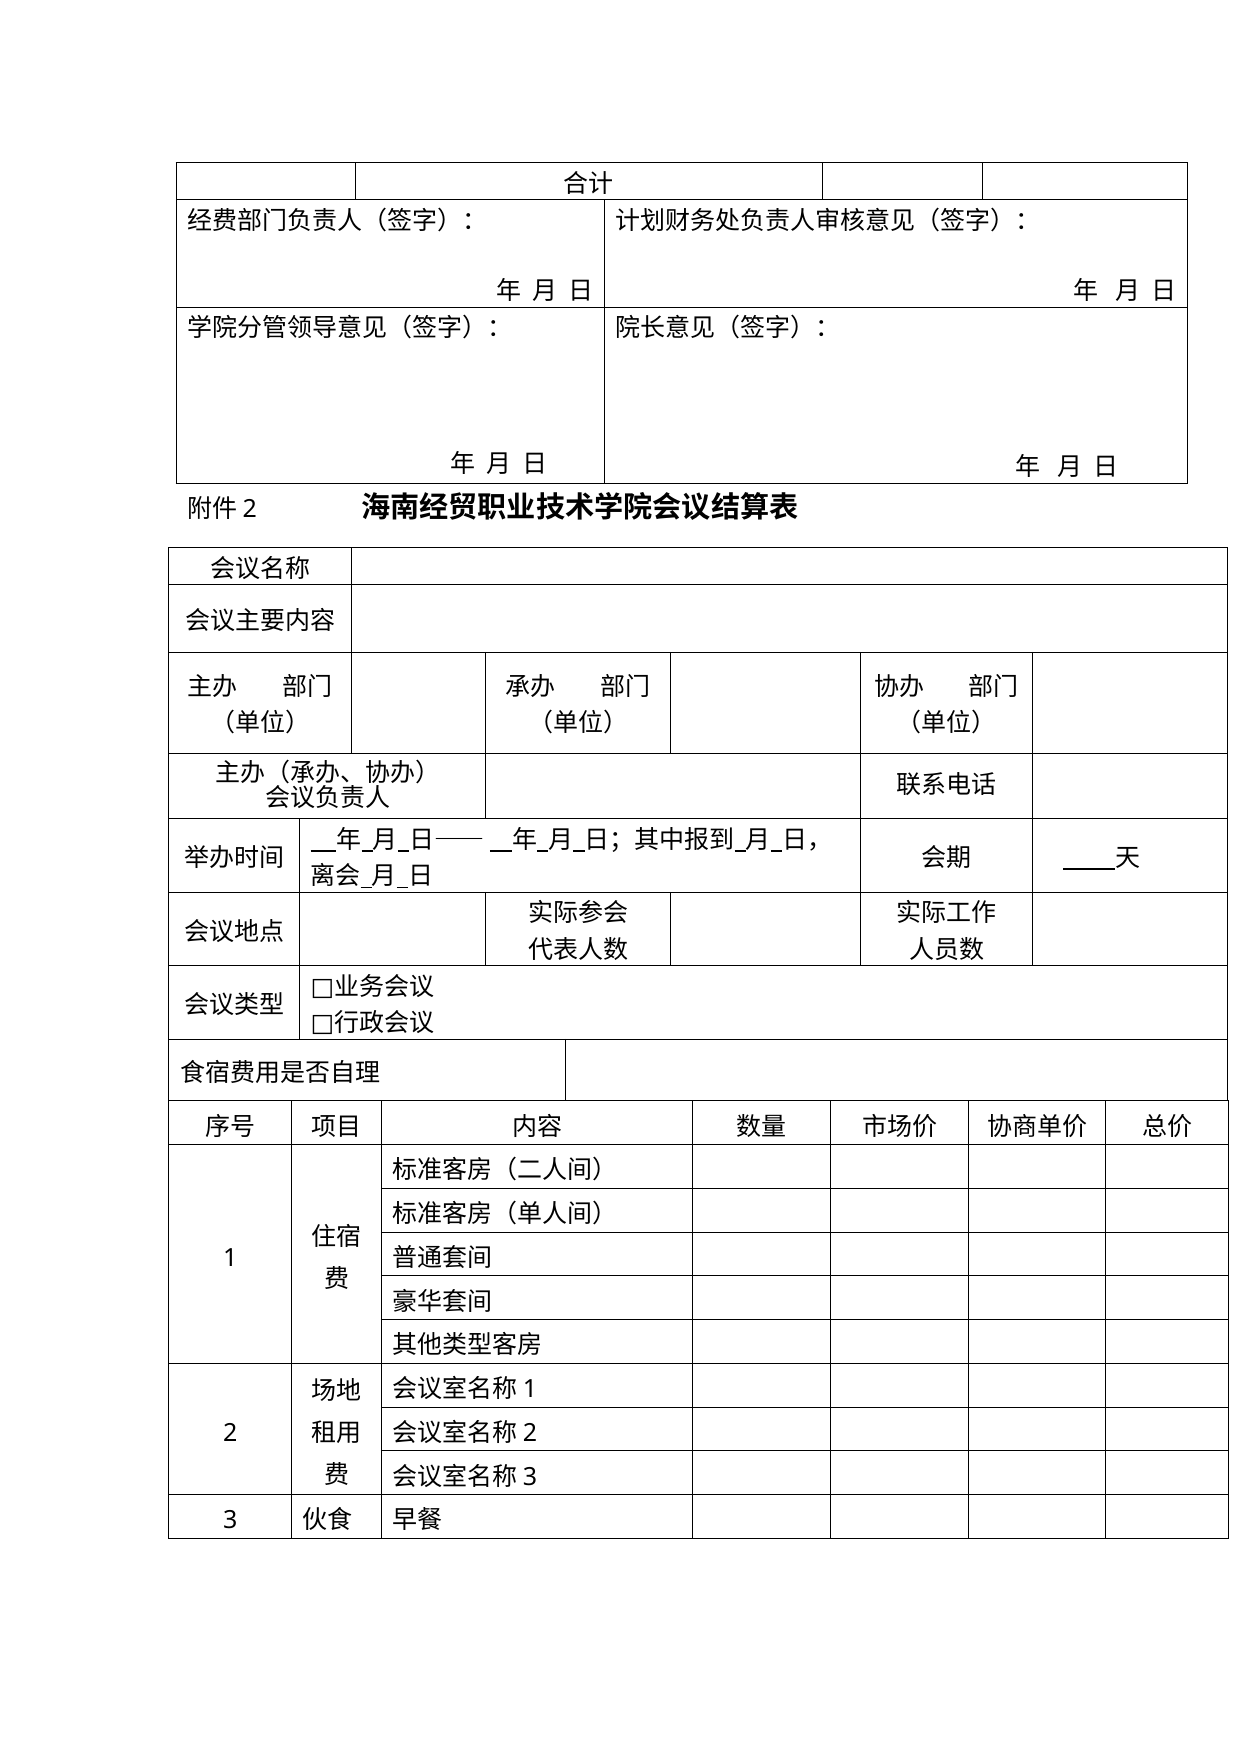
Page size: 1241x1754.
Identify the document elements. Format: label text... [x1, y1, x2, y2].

table_cell 经费部门负责人（签字）： 年 月 日 [177, 200, 604, 307]
table_cell [693, 1233, 830, 1275]
table_cell 其他类型客房 [382, 1320, 692, 1363]
table_cell 会议类型 [169, 966, 299, 1039]
table_cell 标准客房（单人间） [382, 1189, 692, 1232]
table_cell 数量 [693, 1101, 830, 1144]
table_cell [1033, 893, 1227, 965]
table_cell 协办 部门（单位） [861, 653, 1032, 753]
table_cell [693, 1495, 830, 1538]
table_cell [1106, 1408, 1228, 1450]
table_cell [969, 1233, 1105, 1275]
table_cell 食宿费用是否自理 [169, 1040, 565, 1100]
table_cell [831, 1451, 968, 1494]
table_cell [831, 1320, 968, 1363]
table_cell 承办 部门（单位） [486, 653, 670, 753]
table_cell [969, 1451, 1105, 1494]
table_cell [969, 1145, 1105, 1188]
table_cell [831, 1364, 968, 1407]
table_cell 普通套间 [382, 1233, 692, 1275]
table_header 会议名称 [169, 548, 351, 584]
table_cell 实际工作 人员数 [861, 893, 1032, 965]
table_cell [693, 1320, 830, 1363]
table_cell 举办时间 [169, 819, 299, 892]
table_cell 会议地点 [169, 893, 299, 965]
table_cell 总价 [1106, 1101, 1228, 1144]
table_cell 学院分管领导意见（签字）： 年 月 日 [177, 308, 604, 483]
table_cell 会议室名称1 [382, 1364, 692, 1407]
table_cell [831, 1276, 968, 1319]
table_cell [969, 1189, 1105, 1232]
table_cell [1106, 1276, 1228, 1319]
table_cell 2 [169, 1364, 291, 1494]
table_cell [566, 1040, 1227, 1100]
table_cell [300, 893, 485, 965]
table_cell 联系电话 [861, 754, 1032, 818]
table_cell [969, 1276, 1105, 1319]
table_cell 早餐 [382, 1495, 692, 1538]
table_cell [693, 1364, 830, 1407]
table_cell 主办 部门（单位） [169, 653, 351, 753]
table_cell [1033, 653, 1227, 753]
table_cell 合计 [356, 163, 822, 199]
table_cell [693, 1145, 830, 1188]
table_header [352, 548, 1227, 584]
table_cell 豪华套间 [382, 1276, 692, 1319]
table_cell [823, 163, 982, 199]
table_cell 住宿费 [292, 1145, 381, 1363]
table_cell [1106, 1451, 1228, 1494]
table_cell 序号 [169, 1101, 291, 1144]
table_cell [831, 1233, 968, 1275]
table_cell 会期 [861, 819, 1032, 892]
table_cell [831, 1145, 968, 1188]
table_cell 标准客房（二人间） [382, 1145, 692, 1188]
table_cell [983, 163, 1187, 199]
table_cell [671, 893, 860, 965]
table_cell [1106, 1495, 1228, 1538]
table_cell [1106, 1364, 1228, 1407]
table_cell [693, 1189, 830, 1232]
table_cell [831, 1495, 968, 1538]
table_cell [486, 754, 860, 818]
table_cell 计划财务处负责人审核意见（签字）： 年 月 日 [605, 200, 1187, 307]
table_cell 院长意见（签字）： 年 月 日 [605, 308, 1187, 483]
table_cell [969, 1495, 1105, 1538]
text 附件2 海南经贸职业技术学院会议结算表 [187, 484, 1053, 526]
table_cell [1106, 1233, 1228, 1275]
table_cell 3 [169, 1495, 291, 1538]
table_cell [352, 585, 1227, 652]
table_cell 主办（承办、协办） 会议负责人 [169, 754, 485, 818]
table_cell [831, 1189, 968, 1232]
table_cell [671, 653, 860, 753]
table_cell [693, 1276, 830, 1319]
table_cell [1033, 754, 1227, 818]
table_cell 会议室名称2 [382, 1408, 692, 1450]
table_cell 1 [169, 1145, 291, 1363]
table_cell [693, 1451, 830, 1494]
table_cell [693, 1408, 830, 1450]
table_cell [1106, 1320, 1228, 1363]
table_cell [969, 1320, 1105, 1363]
table_cell 内容 [382, 1101, 692, 1144]
table_cell 实际参会 代表人数 [486, 893, 670, 965]
table_cell [352, 653, 485, 753]
table_cell 会议室名称3 [382, 1451, 692, 1494]
table_cell 场地租用费 [292, 1364, 381, 1494]
table_cell 项目 [292, 1101, 381, 1144]
table_cell [1106, 1145, 1228, 1188]
table_cell [831, 1408, 968, 1450]
table_cell 协商单价 [969, 1101, 1105, 1144]
table_cell □业务会议 □行政会议 [300, 966, 1227, 1039]
table_cell [1106, 1189, 1228, 1232]
table_cell [969, 1408, 1105, 1450]
table_cell 伙食费 [292, 1495, 381, 1538]
table_cell 市场价 [831, 1101, 968, 1144]
table_cell [969, 1364, 1105, 1407]
table_cell 会议主要内容 [169, 585, 351, 652]
table_cell 年 月 日—— 年 月 日；其中报到 月 日，离会 月 日 [300, 819, 860, 892]
table_cell 天 [1033, 819, 1227, 892]
